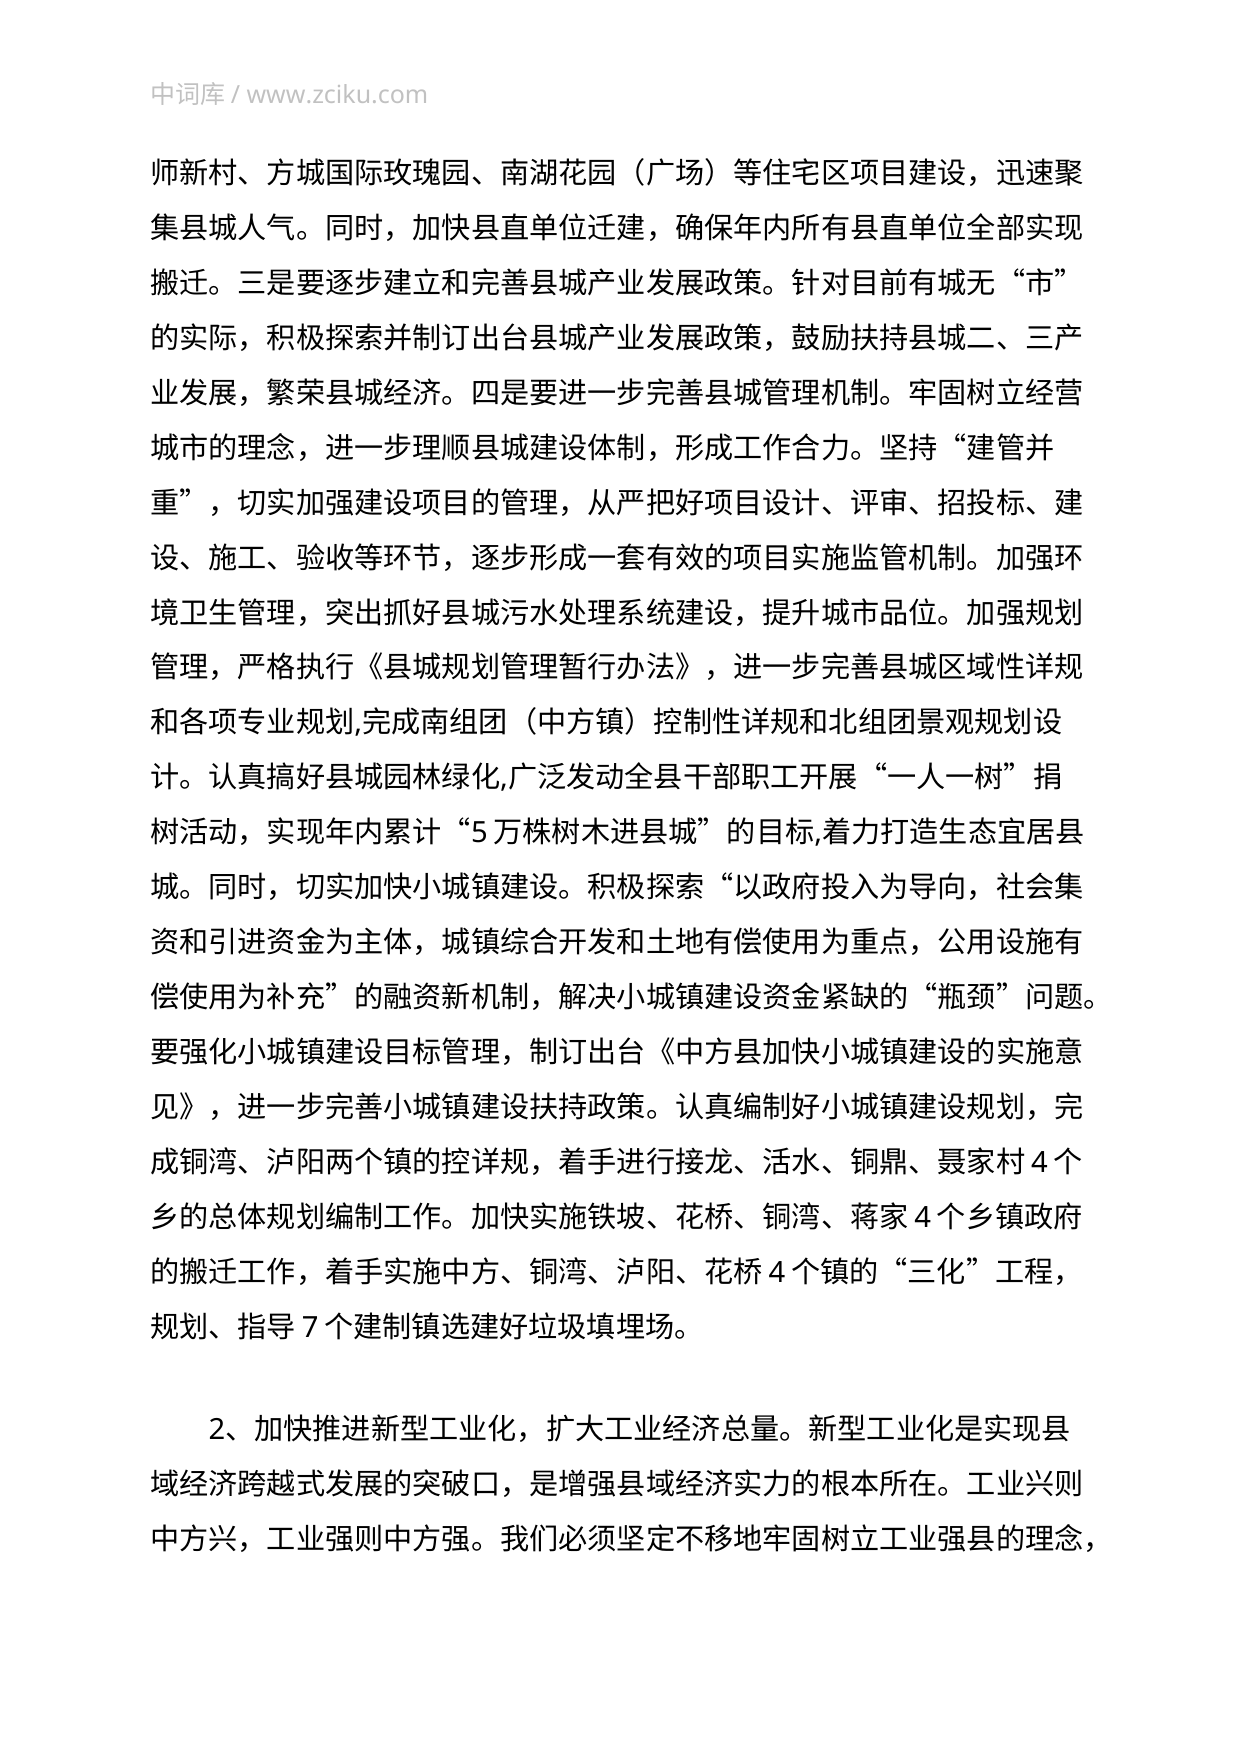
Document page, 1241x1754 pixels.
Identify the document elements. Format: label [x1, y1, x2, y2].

text [150, 1405, 1090, 1558]
text [150, 150, 1090, 1346]
